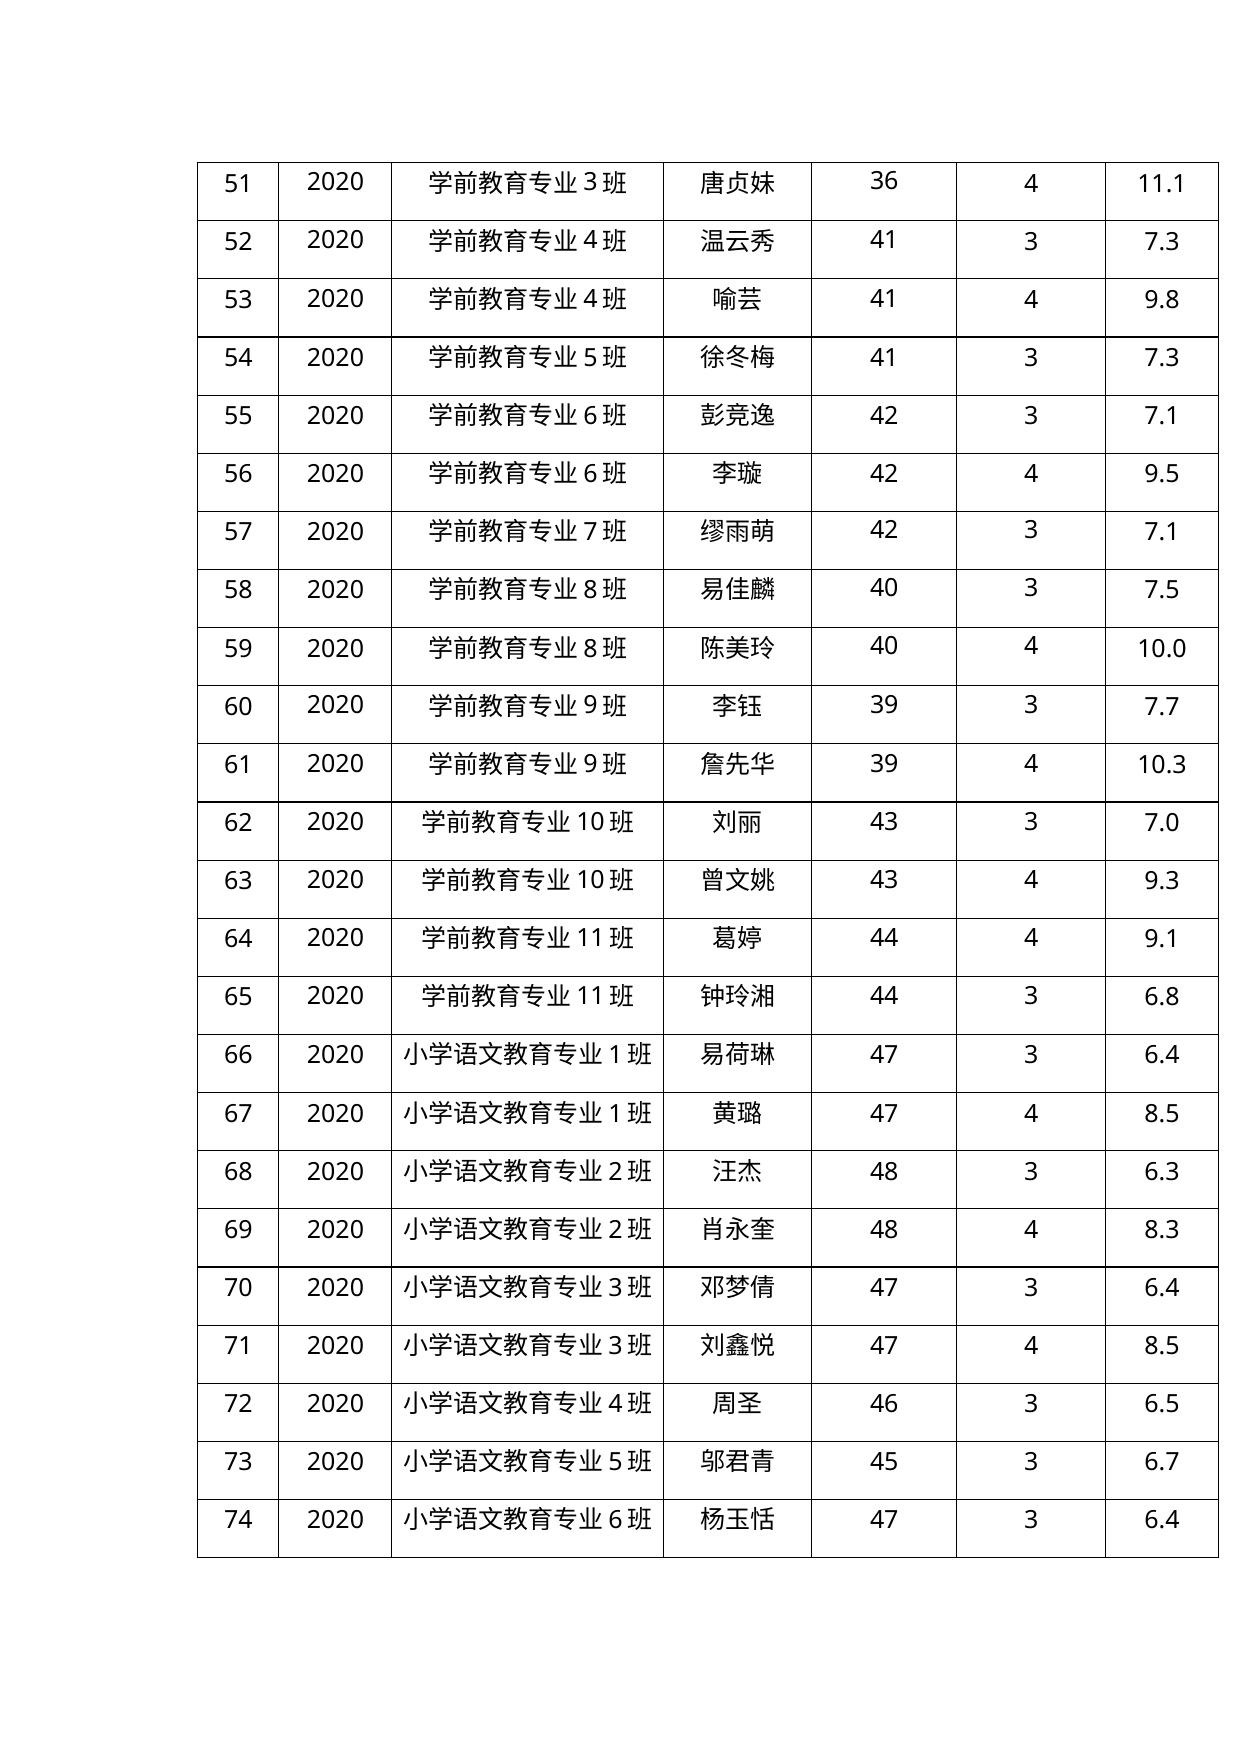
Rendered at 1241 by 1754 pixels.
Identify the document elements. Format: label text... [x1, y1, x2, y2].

table_cell 6.4 [1106, 1268, 1218, 1324]
table_cell 40 [812, 628, 956, 685]
table_cell 39 [812, 686, 956, 743]
table_cell 68 [198, 1151, 278, 1208]
table_cell 4 [957, 744, 1105, 801]
table_cell 3 [957, 1442, 1105, 1499]
table_cell 10.0 [1106, 628, 1218, 685]
table_cell 小学语文教育专业2班 [392, 1151, 663, 1208]
table_cell 72 [198, 1384, 278, 1441]
table_cell 易佳麟 [664, 570, 811, 627]
table_cell 10.3 [1106, 744, 1218, 801]
table_cell 63 [198, 861, 278, 918]
table_cell 2020 [279, 686, 391, 743]
table_cell 8.5 [1106, 1326, 1218, 1383]
table_cell 3 [957, 1035, 1105, 1092]
table_cell 学前教育专业10班 [392, 803, 663, 859]
table_cell 学前教育专业9班 [392, 744, 663, 801]
table_cell 3 [957, 338, 1105, 394]
table_cell 小学语文教育专业3班 [392, 1326, 663, 1383]
table_cell 7.3 [1106, 221, 1218, 278]
table_cell 2020 [279, 279, 391, 336]
table_cell 2020 [279, 1326, 391, 1383]
table_cell 2020 [279, 861, 391, 918]
table_cell 73 [198, 1442, 278, 1499]
table_cell 曾文姚 [664, 861, 811, 918]
table_cell 41 [812, 338, 956, 394]
table_cell 9.3 [1106, 861, 1218, 918]
table_cell 喻芸 [664, 279, 811, 336]
table_cell 3 [957, 1500, 1105, 1557]
table_cell 3 [957, 977, 1105, 1034]
table_cell 2020 [279, 919, 391, 976]
table_cell 小学语文教育专业3班 [392, 1268, 663, 1324]
table_cell 65 [198, 977, 278, 1034]
table_cell 44 [812, 977, 956, 1034]
table_cell 2020 [279, 1035, 391, 1092]
table_cell 44 [812, 919, 956, 976]
table_cell 杨玉恬 [664, 1500, 811, 1557]
table_cell 4 [957, 454, 1105, 511]
table_cell 2020 [279, 163, 391, 220]
table_cell 42 [812, 512, 956, 569]
table_cell 黄璐 [664, 1093, 811, 1150]
table_cell 温云秀 [664, 221, 811, 278]
table_cell 小学语文教育专业6班 [392, 1500, 663, 1557]
table_cell 学前教育专业5班 [392, 338, 663, 394]
table_cell 学前教育专业11班 [392, 977, 663, 1034]
table_cell 9.1 [1106, 919, 1218, 976]
table_cell 43 [812, 803, 956, 859]
table_cell 54 [198, 338, 278, 394]
table_cell 学前教育专业3班 [392, 163, 663, 220]
table_cell 41 [812, 279, 956, 336]
table_cell 47 [812, 1035, 956, 1092]
table_cell 61 [198, 744, 278, 801]
table_cell 缪雨萌 [664, 512, 811, 569]
table_cell 钟玲湘 [664, 977, 811, 1034]
table_cell 葛婷 [664, 919, 811, 976]
table_cell 学前教育专业8班 [392, 628, 663, 685]
table_cell 45 [812, 1442, 956, 1499]
table_cell 小学语文教育专业5班 [392, 1442, 663, 1499]
table_cell 小学语文教育专业1班 [392, 1035, 663, 1092]
table_cell 李璇 [664, 454, 811, 511]
table_cell 7.0 [1106, 803, 1218, 859]
table_cell 4 [957, 919, 1105, 976]
table_cell 4 [957, 861, 1105, 918]
table_cell 2020 [279, 1500, 391, 1557]
table_cell 3 [957, 570, 1105, 627]
table_cell 2020 [279, 454, 391, 511]
table_cell 56 [198, 454, 278, 511]
table_cell 39 [812, 744, 956, 801]
table_cell 51 [198, 163, 278, 220]
table_cell 学前教育专业11班 [392, 919, 663, 976]
table_cell 周圣 [664, 1384, 811, 1441]
table_cell 学前教育专业4班 [392, 221, 663, 278]
table_cell 2020 [279, 628, 391, 685]
table_cell 8.3 [1106, 1209, 1218, 1266]
table_cell 42 [812, 454, 956, 511]
table_cell 70 [198, 1268, 278, 1324]
table_cell 47 [812, 1093, 956, 1150]
table_cell 3 [957, 803, 1105, 859]
table_cell 3 [957, 1268, 1105, 1324]
table_cell 47 [812, 1268, 956, 1324]
table_cell 7.1 [1106, 396, 1218, 453]
table_cell 69 [198, 1209, 278, 1266]
table_cell 55 [198, 396, 278, 453]
table_cell 学前教育专业6班 [392, 454, 663, 511]
table_cell 9.5 [1106, 454, 1218, 511]
table_cell 71 [198, 1326, 278, 1383]
table_cell 2020 [279, 1209, 391, 1266]
table_cell 4 [957, 1093, 1105, 1150]
table_cell 2020 [279, 396, 391, 453]
table_cell 学前教育专业8班 [392, 570, 663, 627]
table_cell 7.3 [1106, 338, 1218, 394]
table_cell 4 [957, 163, 1105, 220]
table_cell 3 [957, 396, 1105, 453]
table_cell 4 [957, 1326, 1105, 1383]
table_cell 36 [812, 163, 956, 220]
table_cell 74 [198, 1500, 278, 1557]
table_cell 学前教育专业6班 [392, 396, 663, 453]
table_cell 学前教育专业10班 [392, 861, 663, 918]
table_cell 2020 [279, 1384, 391, 1441]
table_cell 67 [198, 1093, 278, 1150]
table_cell 2020 [279, 512, 391, 569]
table_cell 肖永奎 [664, 1209, 811, 1266]
table_cell 7.5 [1106, 570, 1218, 627]
table_cell 64 [198, 919, 278, 976]
table_cell 46 [812, 1384, 956, 1441]
table_cell 小学语文教育专业4班 [392, 1384, 663, 1441]
table_cell 58 [198, 570, 278, 627]
table_cell 3 [957, 221, 1105, 278]
table_cell 40 [812, 570, 956, 627]
table_cell 3 [957, 686, 1105, 743]
table_cell 李钰 [664, 686, 811, 743]
table_cell 学前教育专业9班 [392, 686, 663, 743]
table_cell 48 [812, 1209, 956, 1266]
table_cell 6.8 [1106, 977, 1218, 1034]
table_cell 学前教育专业7班 [392, 512, 663, 569]
table_cell 6.4 [1106, 1035, 1218, 1092]
table_cell 徐冬梅 [664, 338, 811, 394]
table_cell 2020 [279, 977, 391, 1034]
table_cell 3 [957, 512, 1105, 569]
table_cell 57 [198, 512, 278, 569]
table_cell 小学语文教育专业1班 [392, 1093, 663, 1150]
table_cell 53 [198, 279, 278, 336]
table_cell 4 [957, 279, 1105, 336]
table_cell 43 [812, 861, 956, 918]
table_cell 小学语文教育专业2班 [392, 1209, 663, 1266]
table_cell 4 [957, 1209, 1105, 1266]
table_cell 2020 [279, 570, 391, 627]
table_cell 7.7 [1106, 686, 1218, 743]
table_cell 2020 [279, 338, 391, 394]
table_cell 9.8 [1106, 279, 1218, 336]
table_cell 2020 [279, 221, 391, 278]
table_cell 42 [812, 396, 956, 453]
table_cell 2020 [279, 744, 391, 801]
table_cell 41 [812, 221, 956, 278]
table_cell 7.1 [1106, 512, 1218, 569]
table_cell 11.1 [1106, 163, 1218, 220]
table_cell 8.5 [1106, 1093, 1218, 1150]
table_cell 2020 [279, 1151, 391, 1208]
table_cell 陈美玲 [664, 628, 811, 685]
table_cell 6.3 [1106, 1151, 1218, 1208]
table_cell 62 [198, 803, 278, 859]
table_cell 4 [957, 628, 1105, 685]
table_cell 60 [198, 686, 278, 743]
table_cell 2020 [279, 1268, 391, 1324]
table_cell 47 [812, 1326, 956, 1383]
table_cell 59 [198, 628, 278, 685]
table_cell 3 [957, 1151, 1105, 1208]
table_cell 6.4 [1106, 1500, 1218, 1557]
table_cell 2020 [279, 1093, 391, 1150]
table_cell 汪杰 [664, 1151, 811, 1208]
table_cell 易荷琳 [664, 1035, 811, 1092]
table_cell 刘鑫悦 [664, 1326, 811, 1383]
table_cell 刘丽 [664, 803, 811, 859]
table_cell 彭竞逸 [664, 396, 811, 453]
table_cell 48 [812, 1151, 956, 1208]
table_cell 47 [812, 1500, 956, 1557]
table_cell 邬君青 [664, 1442, 811, 1499]
table_cell 52 [198, 221, 278, 278]
table_cell 邓梦倩 [664, 1268, 811, 1324]
table_cell 学前教育专业4班 [392, 279, 663, 336]
table_cell 2020 [279, 1442, 391, 1499]
table_cell 唐贞妹 [664, 163, 811, 220]
table_cell 詹先华 [664, 744, 811, 801]
table_cell 6.5 [1106, 1384, 1218, 1441]
table_cell 2020 [279, 803, 391, 859]
table_cell 6.7 [1106, 1442, 1218, 1499]
table_cell 66 [198, 1035, 278, 1092]
table_cell 3 [957, 1384, 1105, 1441]
